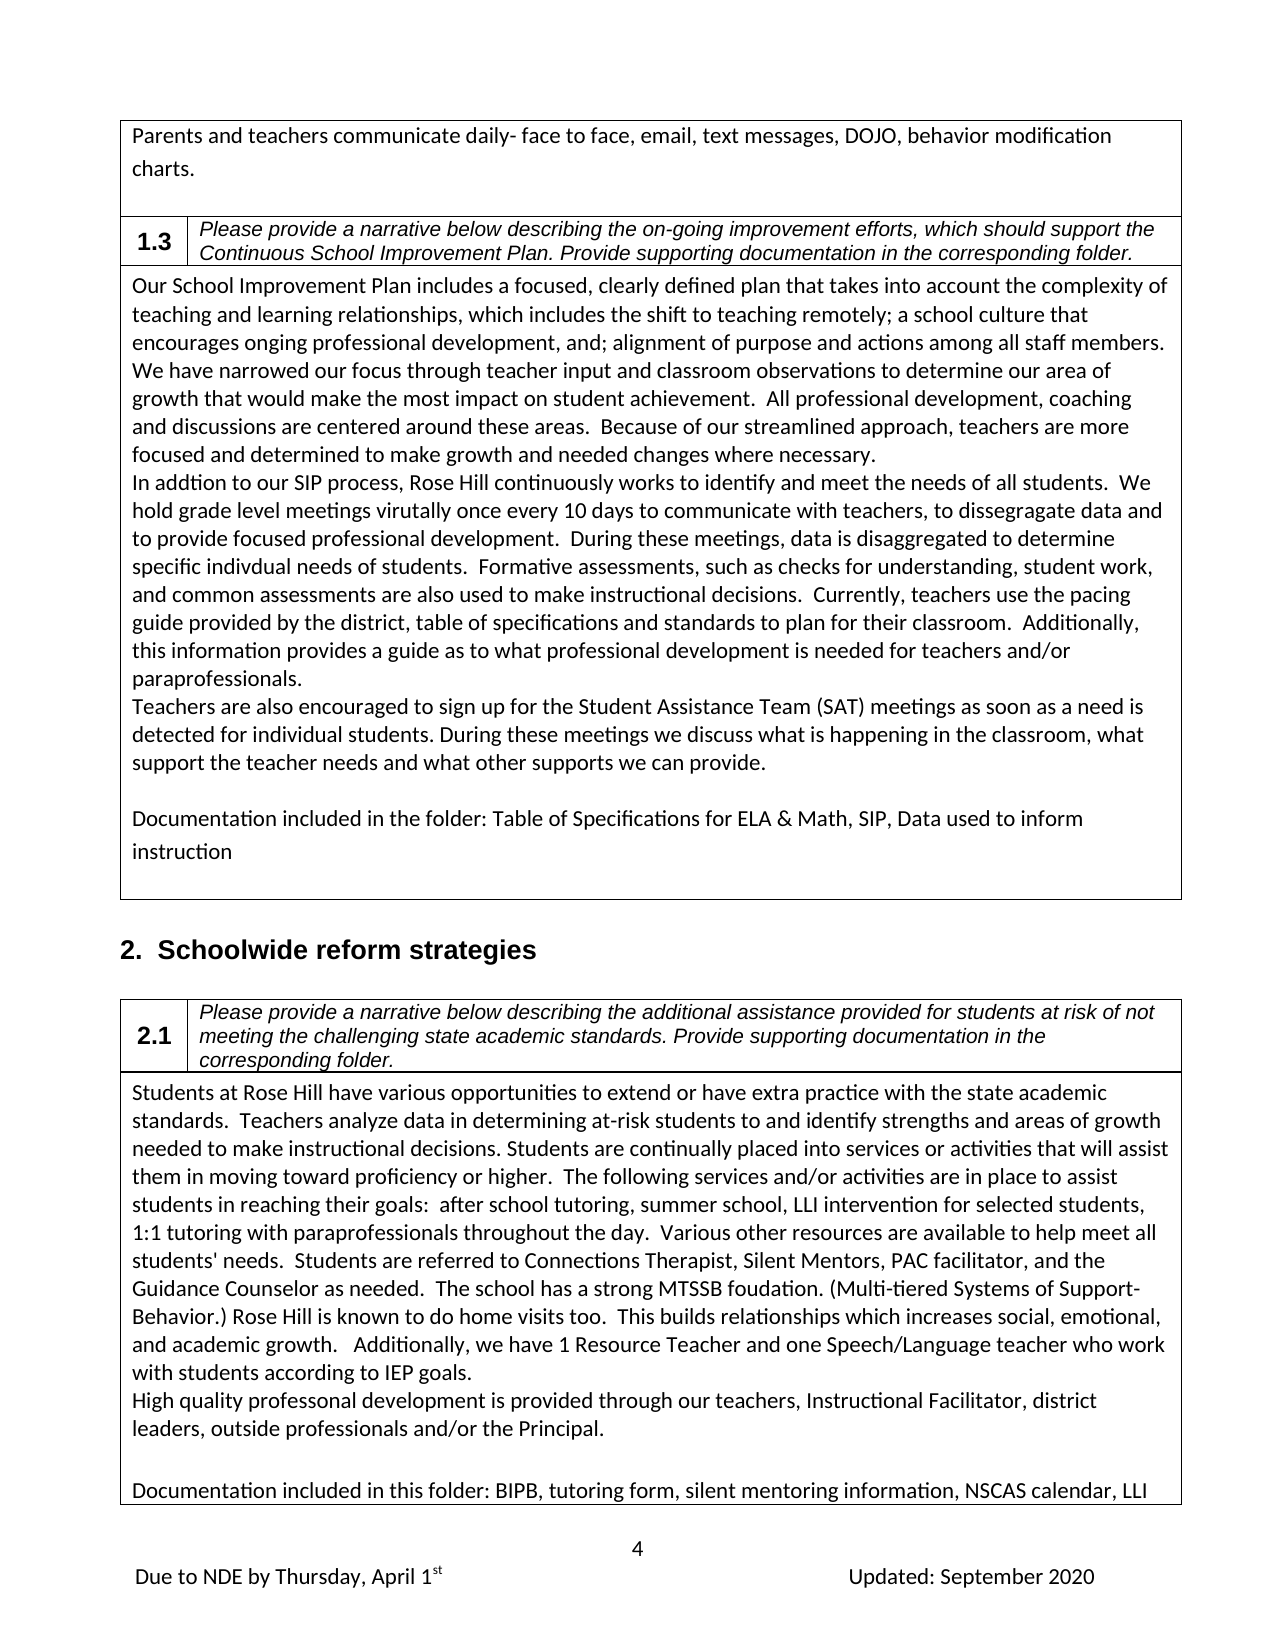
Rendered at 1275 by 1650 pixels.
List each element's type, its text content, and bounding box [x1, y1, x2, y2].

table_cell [121, 121, 1181, 216]
table_cell Our School Improvement Plan includes a focused, clearly defined plan that takes into account the complexity of teaching and learning relationships, which includes the shift to teaching remotely; a school culture that encourages onging professional development, and; alignment of purpose and actions among all staff members. We have narrowed our focus through teacher input and classroom observations to determine our area of growth that would make the most impact on student achievement. All professional development, coaching and discussions are centered around these areas. Because of our streamlined approach, teachers are more focused and determined to make growth and needed changes where necessary. In addtion to our SIP process, Rose Hill continuously works to identify and meet the needs of all students. We hold grade level meetings virutally once every 10 days to communicate with teachers, to dissegragate data and to provide focused professional development. During these meetings, data is disaggregated to determine specific indivdual needs of students. Formative assessments, such as checks for understanding, student work, and common assessments are also used to make instructional decisions. Currently, teachers use the pacing guide provided by the district, table of specifications and standards to plan for their classroom. Additionally, this information provides a guide as to what professional development is needed for teachers and/or paraprofessionals. Teachers are also encouraged to sign up for the Student Assistance Team (SAT) meetings as soon as a need is detected for individual students. During these meetings we discuss what is happening in the classroom, what support the teacher needs and what other supports we can provide. Documentation included in the folder: Table of Specifications for ELA & Math, SIP, Data used to inform instruction [121, 266, 1181, 899]
table_header Please provide a narrative below describing the additional assistance provided for students at risk of not meeting the challenging state academic standards. Provide supporting documentation in the corresponding folder. [188, 1000, 1181, 1071]
text 2. Schoolwide reform strategies [120, 934, 1155, 965]
table_cell 1.3 [121, 217, 187, 265]
table_cell Please provide a narrative below describing the on-going improvement efforts, which should support the Continuous School Improvement Plan. Provide supporting documentation in the corresponding folder. [188, 217, 1181, 265]
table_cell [121, 1073, 1181, 1504]
table_header 2.1 [121, 1000, 187, 1071]
